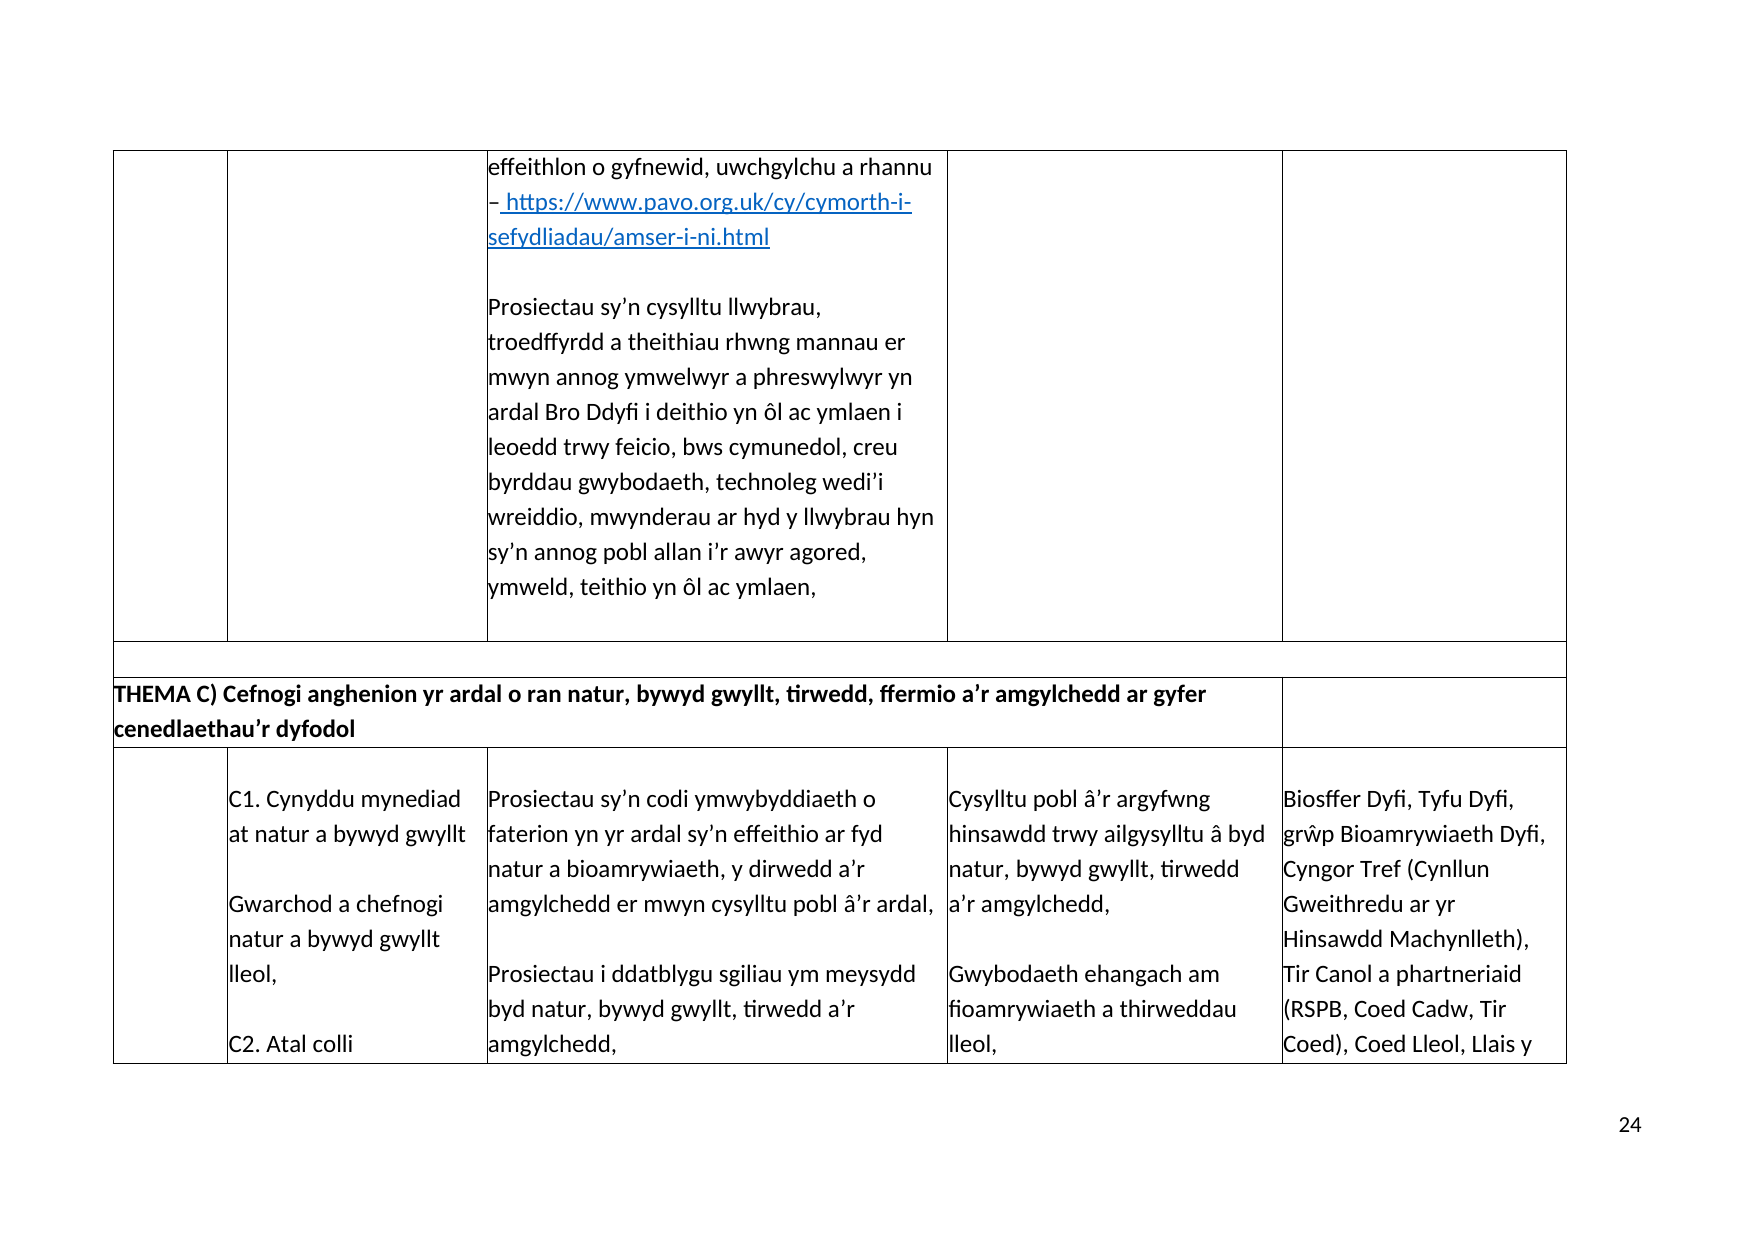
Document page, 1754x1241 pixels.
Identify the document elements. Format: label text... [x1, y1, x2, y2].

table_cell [228, 748, 487, 1062]
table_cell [948, 748, 1282, 1062]
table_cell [488, 151, 947, 641]
table_cell THEMA C) Cefnogi anghenion yr ardal o ran natur, bywyd gwyllt, tirwedd, ffermio a’r amgylchedd ar gyfer cenedlaethau’r dyfodol [114, 678, 1282, 747]
table_cell [1283, 678, 1566, 747]
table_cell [228, 151, 487, 641]
table_cell [114, 748, 227, 1062]
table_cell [1283, 748, 1566, 1062]
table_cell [488, 748, 947, 1062]
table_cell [1283, 151, 1566, 641]
table_cell [114, 642, 1566, 677]
table_cell [114, 151, 227, 641]
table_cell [948, 151, 1282, 641]
